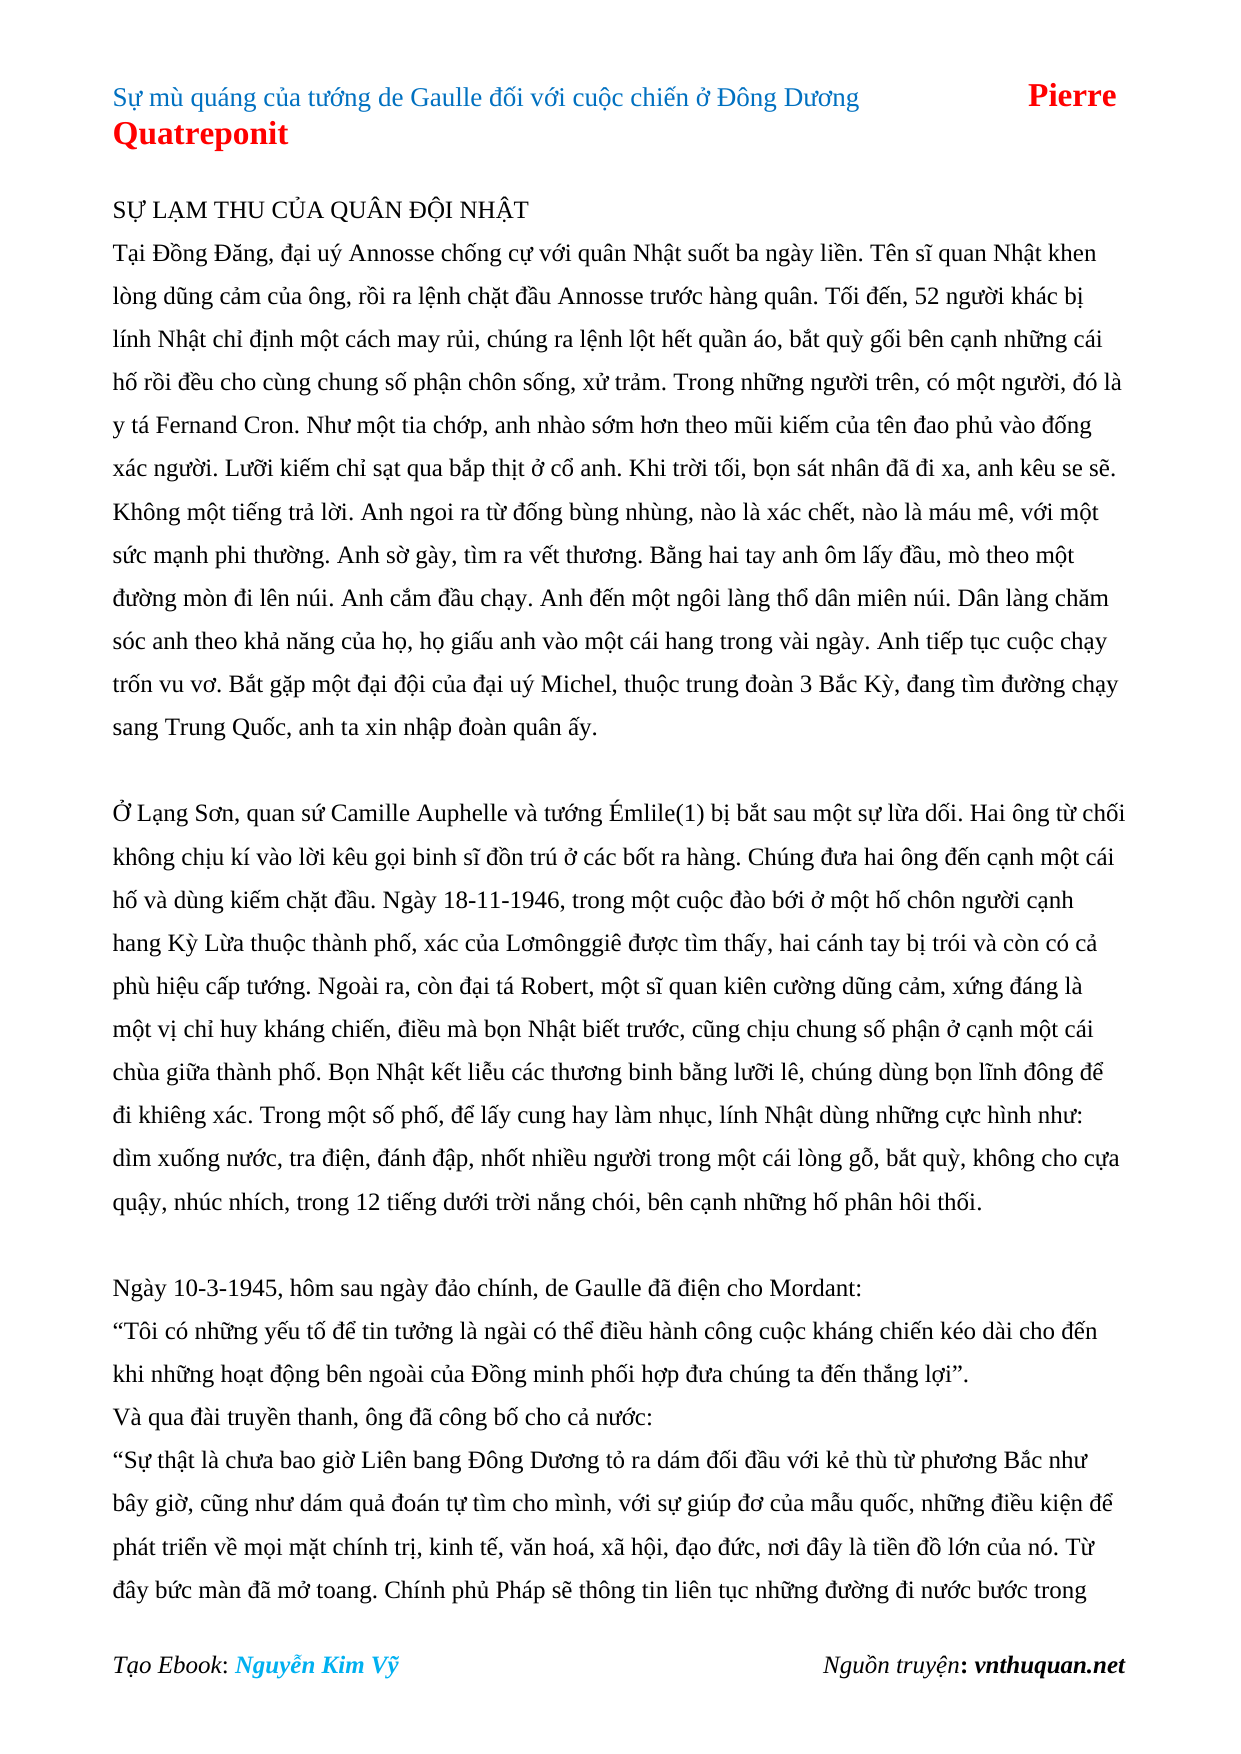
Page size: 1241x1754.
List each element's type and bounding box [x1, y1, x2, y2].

text [112, 152, 1128, 1603]
